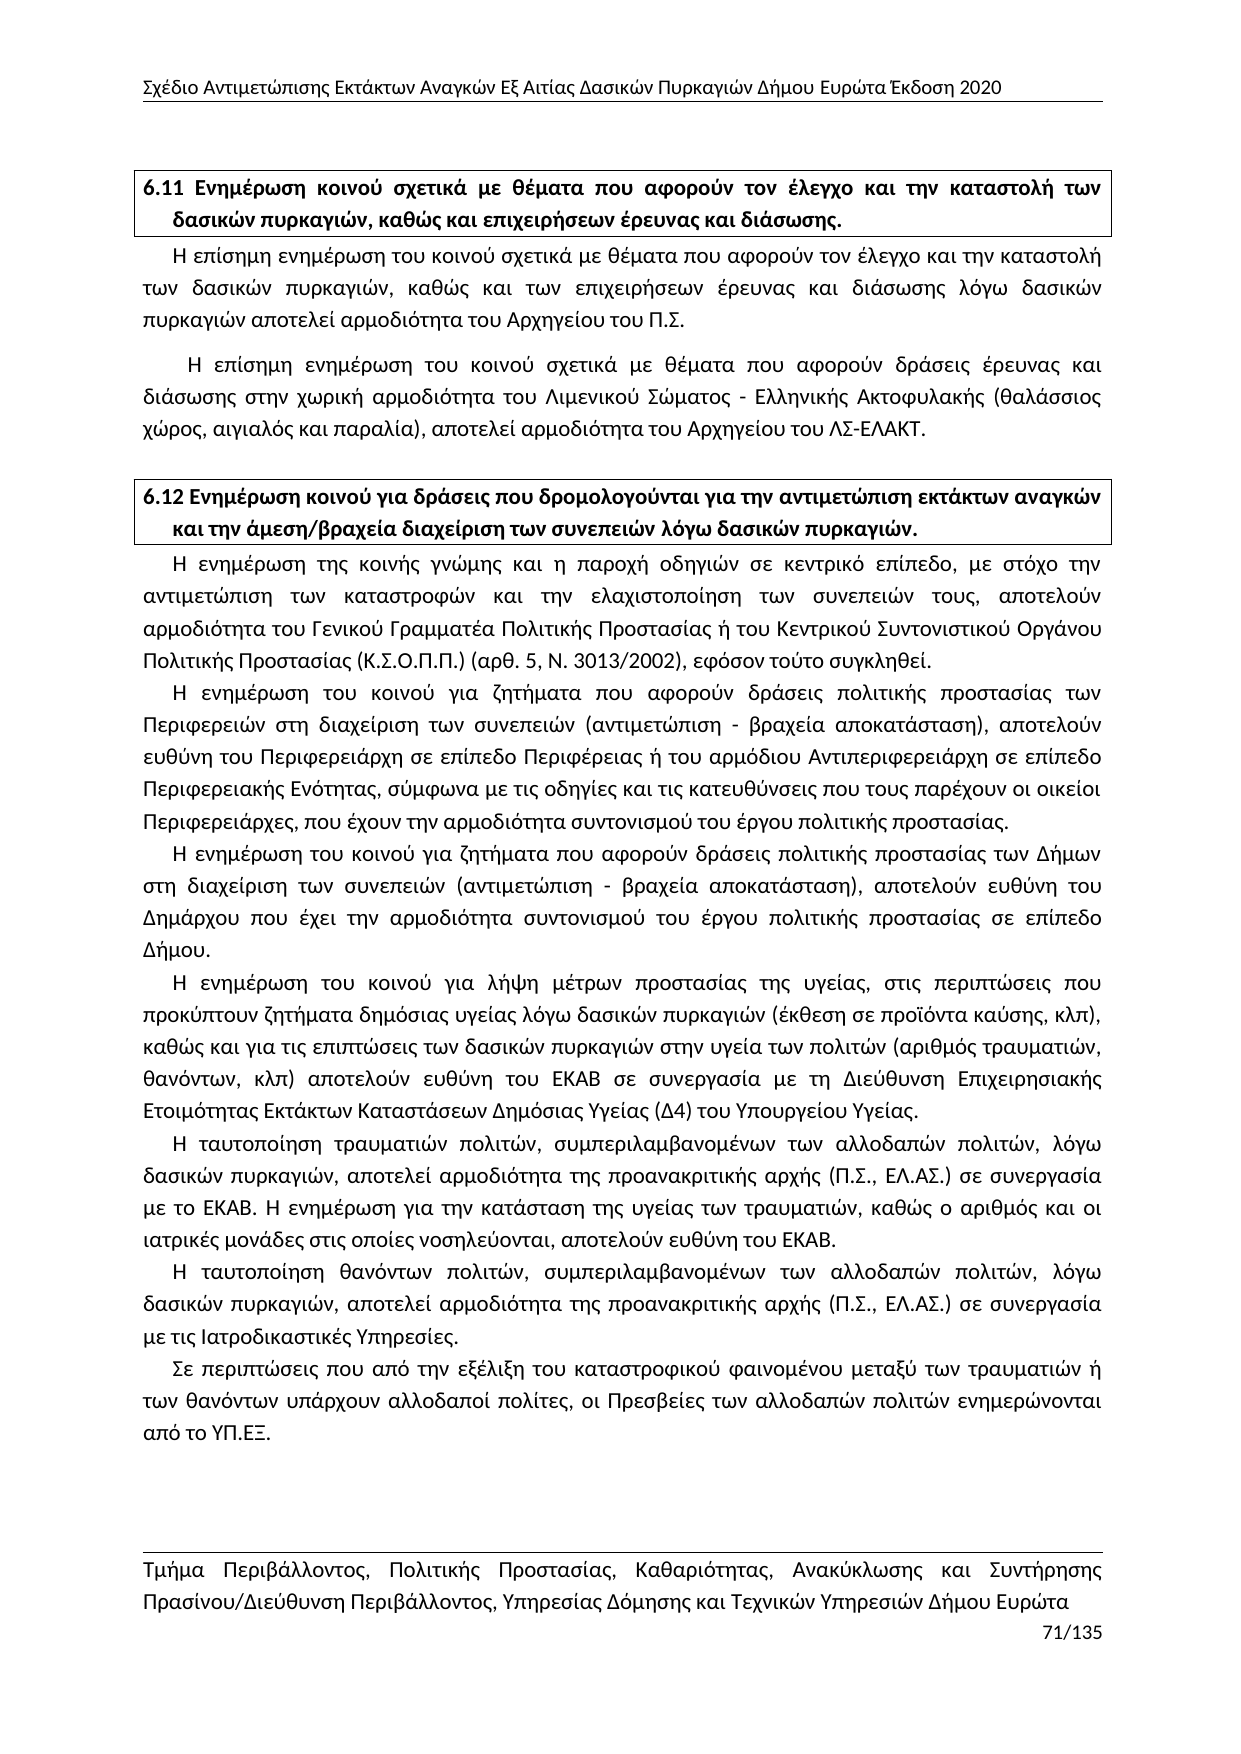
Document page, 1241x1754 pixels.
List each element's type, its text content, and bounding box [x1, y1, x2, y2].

text Η ενημέρωση του κοινού για λήψη μέτρων προστασίας της υγείας, στις περιπτώσεις που προκύπτουν ζητήματα δημόσιας υγείας λόγω δασικών πυρκαγιών (έκθεση σε προϊόντα καύσης, κλπ), καθώς και για τις επιπτώσεις των δασικών πυρκαγιών στην υγεία των πολιτών (αριθμός τραυματιών, θανόντων, κλπ) αποτελούν ευθύνη του ΕΚΑΒ σε συνεργασία με τη Διεύθυνση Επιχειρησιακής Ετοιμότητας Εκτάκτων Καταστάσεων Δημόσιας Υγείας (Δ4) του Υπουργείου Υγείας. [143, 968, 1103, 1124]
text Η ταυτοποίηση θανόντων πολιτών, συμπεριλαμβανομένων των αλλοδαπών πολιτών, λόγω δασικών πυρκαγιών, αποτελεί αρμοδιότητα της προανακριτικής αρχής (Π.Σ., ΕΛ.ΑΣ.) σε συνεργασία με τις Ιατροδικαστικές Υπηρεσίες. [143, 1257, 1103, 1350]
subtitle 6.12 Ενημέρωση κοινού για δράσεις που δρομολογούνται για την αντιμετώπιση εκτάκτων αναγκών και την άμεση/βραχεία διαχείριση των συνεπειών λόγω δασικών πυρκαγιών. [135, 480, 1111, 544]
text Η επίσημη ενημέρωση του κοινού σχετικά με θέματα που αφορούν δράσεις έρευνας και διάσωσης στην χωρική αρμοδιότητα του Λιμενικού Σώματος - Ελληνικής Ακτοφυλακής (θαλάσσιος χώρος, αιγιαλός και παραλία), αποτελεί αρμοδιότητα του Αρχηγείου του ΛΣ-ΕΛΑΚΤ. [143, 350, 1103, 442]
text Η ενημέρωση της κοινής γνώμης και η παροχή οδηγιών σε κεντρικό επίπεδο, με στόχο την αντιμετώπιση των καταστροφών και την ελαχιστοποίηση των συνεπειών τους, αποτελούν αρμοδιότητα του Γενικού Γραμματέα Πολιτικής Προστασίας ή του Κεντρικού Συντονιστικού Οργάνου Πολιτικής Προστασίας (Κ.Σ.Ο.Π.Π.) (αρθ. 5, Ν. 3013/2002), εφόσον τούτο συγκληθεί. [143, 549, 1103, 674]
text Σε περιπτώσεις που από την εξέλιξη του καταστροφικού φαινομένου μεταξύ των τραυματιών ή των θανόντων υπάρχουν αλλοδαποί πολίτες, οι Πρεσβείες των αλλοδαπών πολιτών ενημερώνονται από το ΥΠ.ΕΞ. [143, 1354, 1103, 1446]
text Η ενημέρωση του κοινού για ζητήματα που αφορούν δράσεις πολιτικής προστασίας των Δήμων στη διαχείριση των συνεπειών (αντιμετώπιση - βραχεία αποκατάσταση), αποτελούν ευθύνη του Δημάρχου που έχει την αρμοδιότητα συντονισμού του έργου πολιτικής προστασίας σε επίπεδο Δήμου. [143, 839, 1103, 963]
subtitle 6.11 Ενημέρωση κοινού σχετικά με θέματα που αφορούν τον έλεγχο και την καταστολή των δασικών πυρκαγιών, καθώς και επιχειρήσεων έρευνας και διάσωσης. [135, 171, 1111, 236]
text Η ταυτοποίηση τραυματιών πολιτών, συμπεριλαμβανομένων των αλλοδαπών πολιτών, λόγω δασικών πυρκαγιών, αποτελεί αρμοδιότητα της προανακριτικής αρχής (Π.Σ., ΕΛ.ΑΣ.) σε συνεργασία με το ΕΚΑΒ. Η ενημέρωση για την κατάσταση της υγείας των τραυματιών, καθώς ο αριθμός και οι ιατρικές μονάδες στις οποίες νοσηλεύονται, αποτελούν ευθύνη του ΕΚΑΒ. [143, 1129, 1103, 1253]
text Η επίσημη ενημέρωση του κοινού σχετικά με θέματα που αφορούν τον έλεγχο και την καταστολή των δασικών πυρκαγιών, καθώς και των επιχειρήσεων έρευνας και διάσωσης λόγω δασικών πυρκαγιών αποτελεί αρμοδιότητα του Αρχηγείου του Π.Σ. [143, 241, 1103, 333]
text Η ενημέρωση του κοινού για ζητήματα που αφορούν δράσεις πολιτικής προστασίας των Περιφερειών στη διαχείριση των συνεπειών (αντιμετώπιση - βραχεία αποκατάσταση), αποτελούν ευθύνη του Περιφερειάρχη σε επίπεδο Περιφέρειας ή του αρμόδιου Αντιπεριφερειάρχη σε επίπεδο Περιφερειακής Ενότητας, σύμφωνα με τις οδηγίες και τις κατευθύνσεις που τους παρέχουν οι οικείοι Περιφερειάρχες, που έχουν την αρμοδιότητα συντονισμού του έργου πολιτικής προστασίας. [143, 678, 1103, 835]
